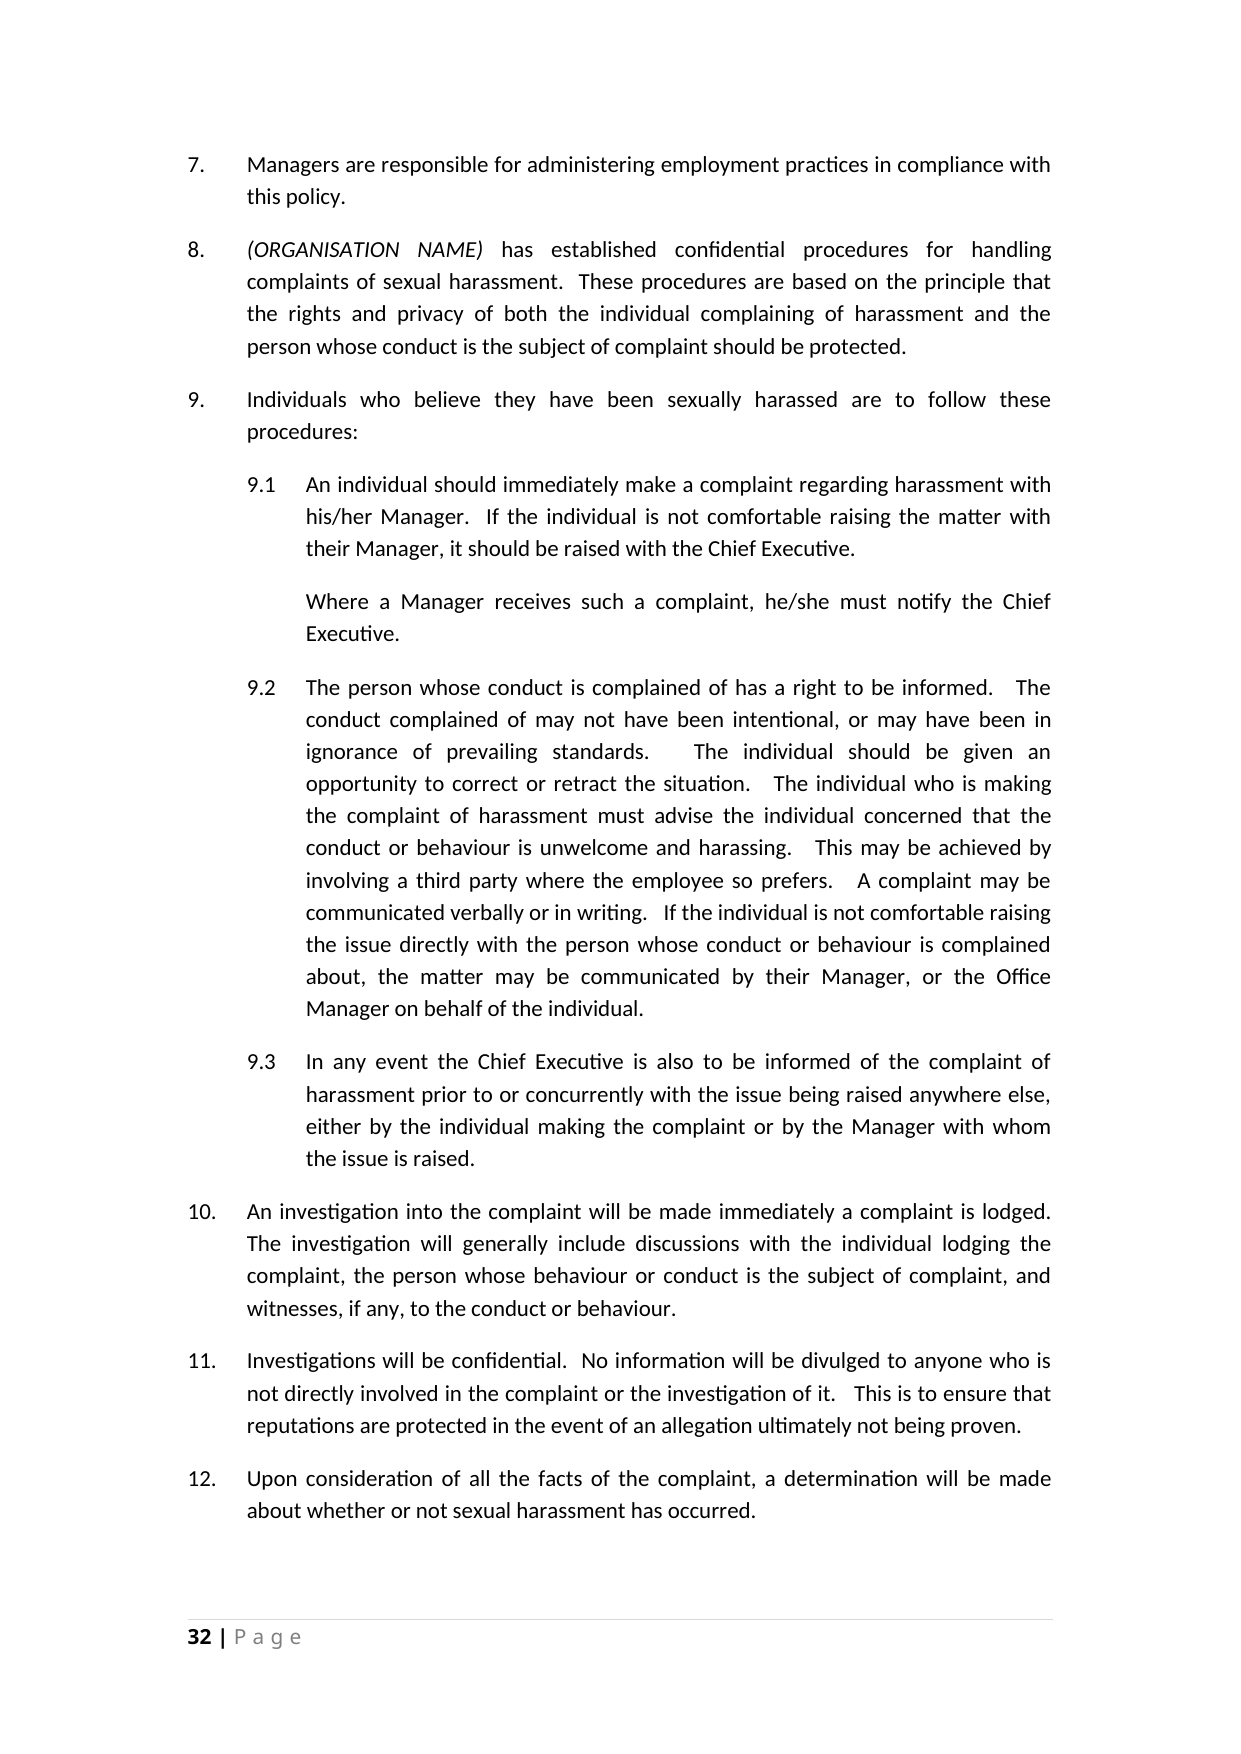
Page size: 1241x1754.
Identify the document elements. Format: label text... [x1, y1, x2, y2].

text 9.2 The person whose conduct is complained of has a right to be informed. The conduct complained of may not have been intentional, or may have been in ignorance of prevailing standards. The individual should be given an opportunity to correct or retract the situation. The individual who is making the complaint of harassment must advise the individual concerned that the conduct or behaviour is unwelcome and harassing. This may be achieved by involving a third party where the employee so prefers. A complaint may be communicated verbally or in writing. If the individual is not comfortable raising the issue directly with the person whose conduct or behaviour is complained about, the matter may be communicated by their Manager, or the Office Manager on behalf of the individual. [247, 673, 1053, 1022]
text Where a Manager receives such a complaint, he/she must notify the Chief Executive. [247, 587, 1053, 648]
text 9. Individuals who believe they have been sexually harassed are to follow these procedures: [187, 385, 1053, 445]
text 12. Upon consideration of all the facts of the complaint, a determination will be made about whether or not sexual harassment has occurred. [187, 1464, 1053, 1524]
text 7. Managers are responsible for administering employment practices in compliance with this policy. [187, 150, 1053, 210]
text 9.1 An individual should immediately make a complaint regarding harassment with his/her Manager. If the individual is not comfortable raising the matter with their Manager, it should be raised with the Chief Executive. [247, 470, 1053, 562]
text 11. Investigations will be confidential. No information will be divulged to anyone who is not directly involved in the complaint or the investigation of it. This is to ensure that reputations are protected in the event of an allegation ultimately not being proven. [187, 1347, 1053, 1439]
text 8. (ORGANISATION NAME) has established confidential procedures for handling complaints of sexual harassment. These procedures are based on the principle that the rights and privacy of both the individual complaining of harassment and the person whose conduct is the subject of complaint should be protected. [187, 235, 1053, 360]
text 10. An investigation into the complaint will be made immediately a complaint is lodged. The investigation will generally include discussions with the individual lodging the complaint, the person whose behaviour or conduct is the subject of complaint, and witnesses, if any, to the conduct or behaviour. [187, 1197, 1053, 1322]
text 9.3 In any event the Chief Executive is also to be informed of the complaint of harassment prior to or concurrently with the issue being raised anywhere else, either by the individual making the complaint or by the Manager with whom the issue is raised. [247, 1047, 1053, 1172]
